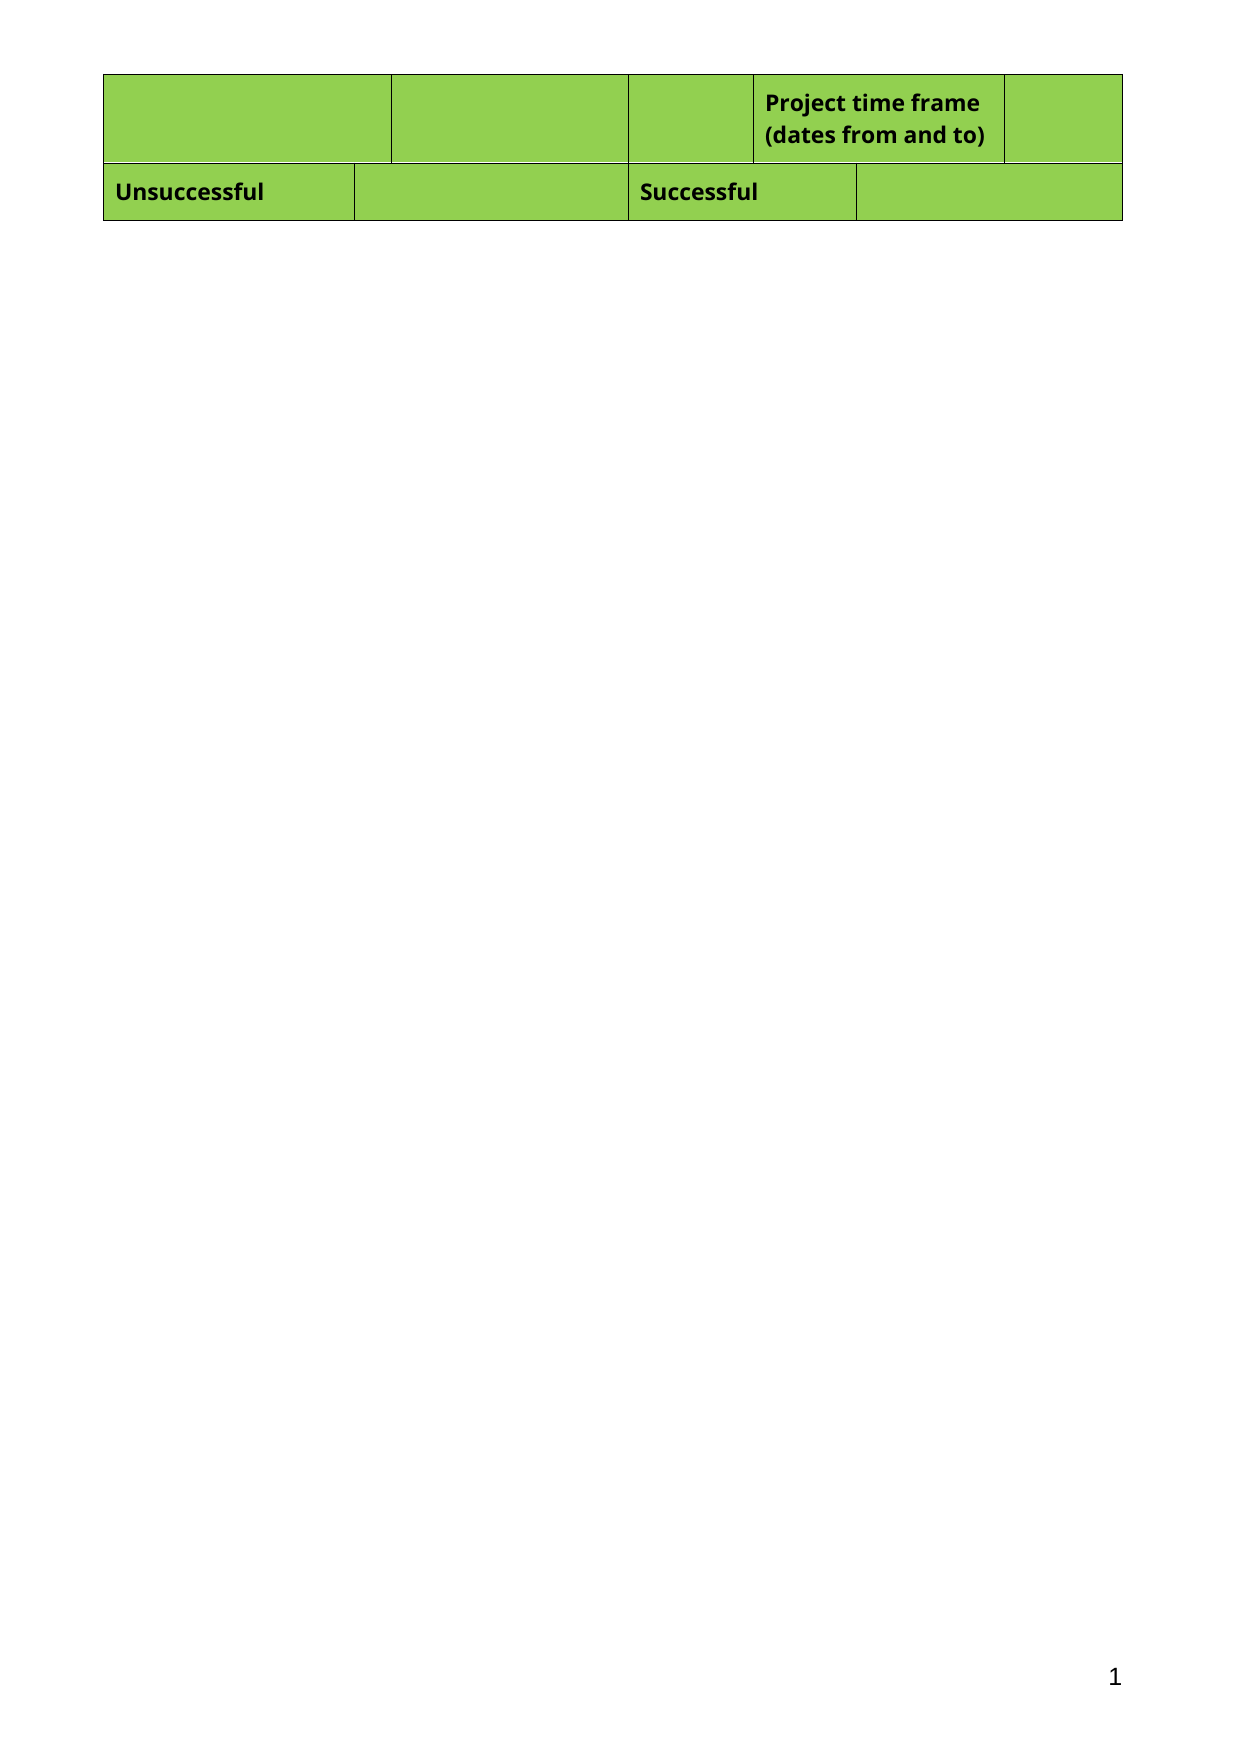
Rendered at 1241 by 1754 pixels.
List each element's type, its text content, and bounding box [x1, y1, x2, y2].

table_cell [355, 164, 628, 220]
table_cell [1005, 75, 1122, 162]
table_cell Unsuccessful [104, 164, 354, 220]
table_cell Successful [629, 164, 856, 220]
table_cell Project time frame (dates from and to) [754, 75, 1004, 162]
table_cell [857, 164, 1122, 220]
